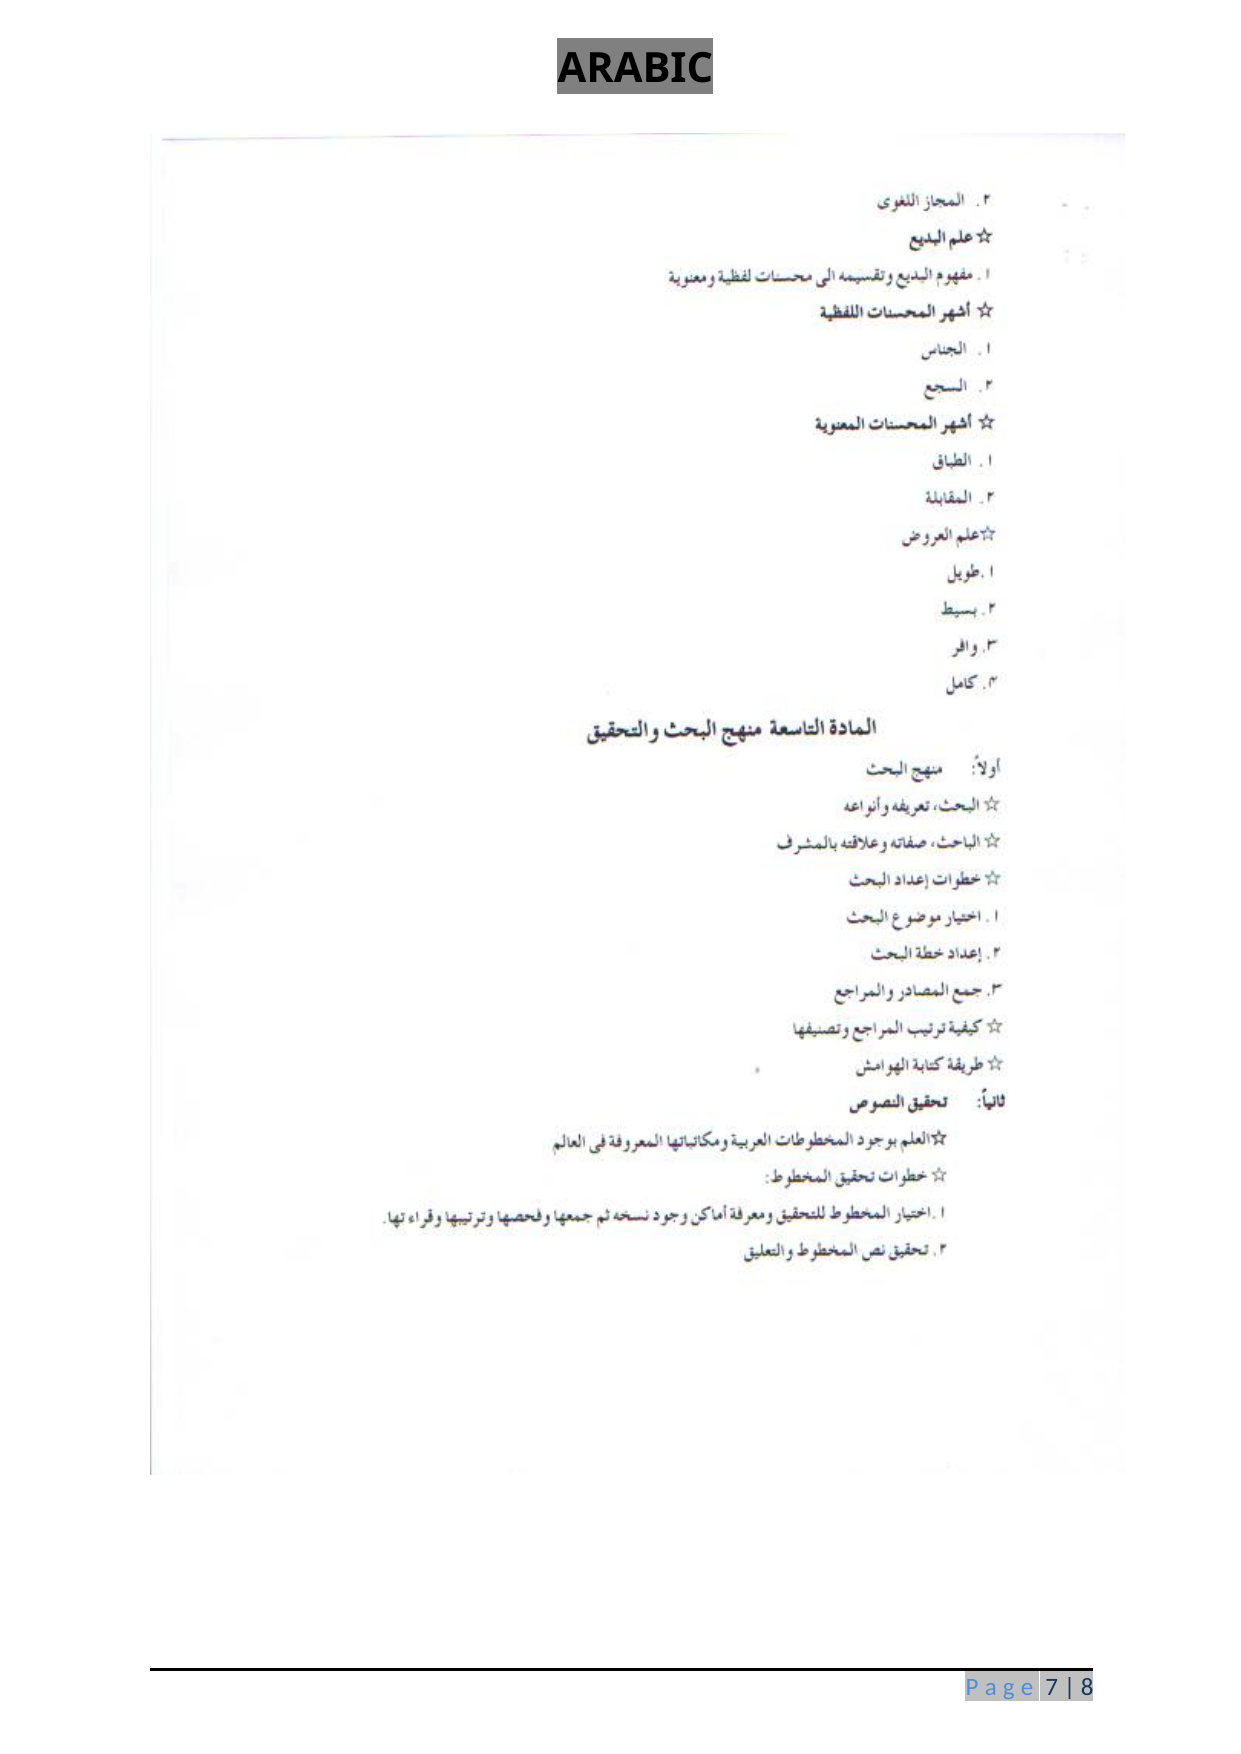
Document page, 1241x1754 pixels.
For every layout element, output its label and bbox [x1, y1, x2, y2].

picture [150, 133, 1125, 1475]
